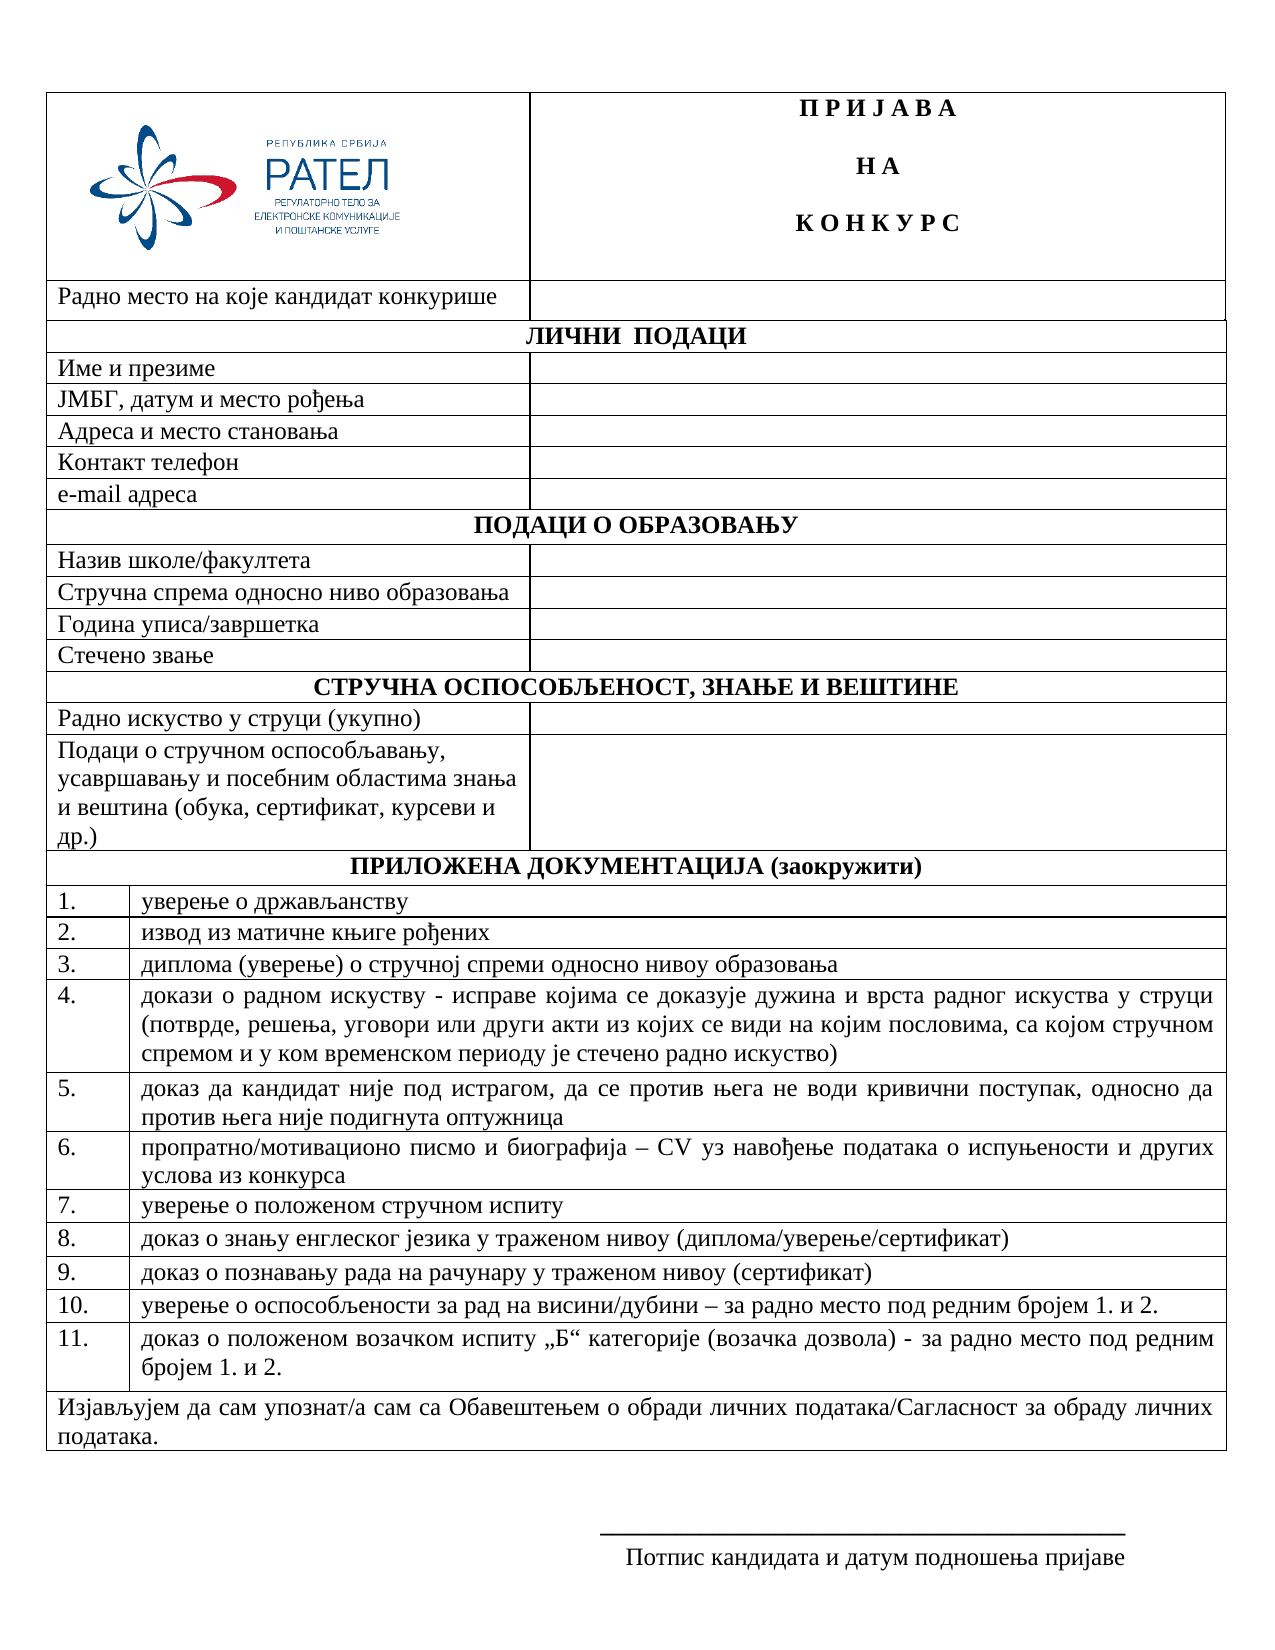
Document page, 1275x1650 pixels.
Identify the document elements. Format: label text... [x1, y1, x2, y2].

table_cell Подаци о стручном оспособљавању, усавршавању и посебним областима знања и вештина (обука, сертификат, курсеви и др.) [47, 735, 529, 850]
table_cell [531, 479, 1226, 509]
table_cell [531, 447, 1226, 478]
table_cell уверење о положеном стручном испиту [130, 1190, 1226, 1222]
table_cell 7. [47, 1190, 129, 1222]
picture [57, 93, 432, 281]
table_cell доказ о положеном возачком испиту „Б“ категорије (возачка дозвола) - за радно место под редним бројем 1. и 2. [130, 1323, 1226, 1391]
table_header [432, 93, 529, 280]
table_cell Име и презиме [47, 353, 529, 383]
table_cell Адреса и место становања [47, 416, 529, 446]
table_cell Радно искуство у струци (укупно) [47, 703, 529, 734]
table_cell [531, 609, 1226, 639]
table_cell 9. [47, 1257, 129, 1289]
table_cell доказ о знању енглеског језика у траженом нивоу (диплома/уверење/сертификат) [130, 1223, 1226, 1256]
table_cell [531, 640, 1226, 671]
table_cell Радно место на које кандидат конкурише [47, 281, 529, 320]
table_cell 6. [47, 1132, 129, 1189]
table_cell 2. [47, 918, 129, 948]
text __________________________________________ [150, 1509, 1125, 1537]
table_cell [531, 281, 1225, 320]
table_cell [531, 703, 1226, 734]
table_header [47, 93, 57, 280]
table_cell Година уписа/завршетка [47, 609, 529, 639]
table_cell ЛИЧНИ ПОДАЦИ [47, 321, 1226, 352]
table_cell извод из матичне књиге рођених [130, 918, 1226, 948]
table_cell ЈМБГ, датум и место рођења [47, 384, 529, 415]
text Потпис кандидата и датум подношења пријаве [150, 1542, 1125, 1570]
table_cell 11. [47, 1323, 129, 1391]
table_cell докази о радном искуству - исправе којима се доказује дужина и врста радног искуства у струци (потврде, решења, уговори или други акти из којих се види на којим пословима, са којом стручном спремом и у ком временском периоду је стечено радно искуство) [130, 980, 1226, 1072]
table_cell [531, 735, 1226, 850]
table_cell 3. [47, 949, 129, 979]
table_cell уверење о држављанству [130, 886, 1226, 916]
table_cell пропратно/мотивационо писмо и биографија – CV уз навођење података о испуњености и других услова из конкурса [130, 1132, 1226, 1189]
table_cell 5. [47, 1073, 129, 1131]
table_cell [531, 577, 1226, 608]
table_cell 4. [47, 980, 129, 1072]
table_cell Стручна спрема односно ниво образовања [47, 577, 529, 608]
table_cell [531, 416, 1226, 446]
table_cell 1. [47, 886, 129, 916]
table_cell [531, 545, 1226, 576]
table_cell ПРИЛОЖЕНА ДОКУМЕНТАЦИЈА (заокружити) [47, 851, 1226, 885]
table_cell ПОДАЦИ О ОБРАЗОВАЊУ [47, 510, 1226, 544]
table_cell [531, 384, 1226, 415]
table_cell доказ о познавању рада на рачунару у траженом нивоу (сертификат) [130, 1257, 1226, 1289]
table_header П Р И Ј А В А Н А К О Н К У Р С [531, 93, 1225, 280]
table_cell диплома (уверење) о стручној спреми односно нивоу образовања [130, 949, 1226, 979]
table_cell [531, 353, 1226, 383]
table_cell e-mail адреса [47, 479, 529, 509]
table_cell 10. [47, 1290, 129, 1322]
table_cell Стечено звање [47, 640, 529, 671]
table_cell уверење о оспособљености за рад на висини/дубини – за радно место под редним бројем 1. и 2. [130, 1290, 1226, 1322]
table_cell Контакт телефон [47, 447, 529, 478]
table_cell доказ да кандидат није под истрагом, да се против њега не води кривични поступак, односно да против њега није подигнута оптужница [130, 1073, 1226, 1131]
table_cell Назив школе/факултета [47, 545, 529, 576]
table_cell 8. [47, 1223, 129, 1256]
table_cell Изјављујем да сам упознат/а сам са Обавештењем о обради личних података/Сагласност за обраду личних података. [47, 1392, 1226, 1449]
table_cell СТРУЧНА ОСПОСОБЉЕНОСТ, ЗНАЊЕ И ВЕШТИНЕ [47, 672, 1226, 702]
